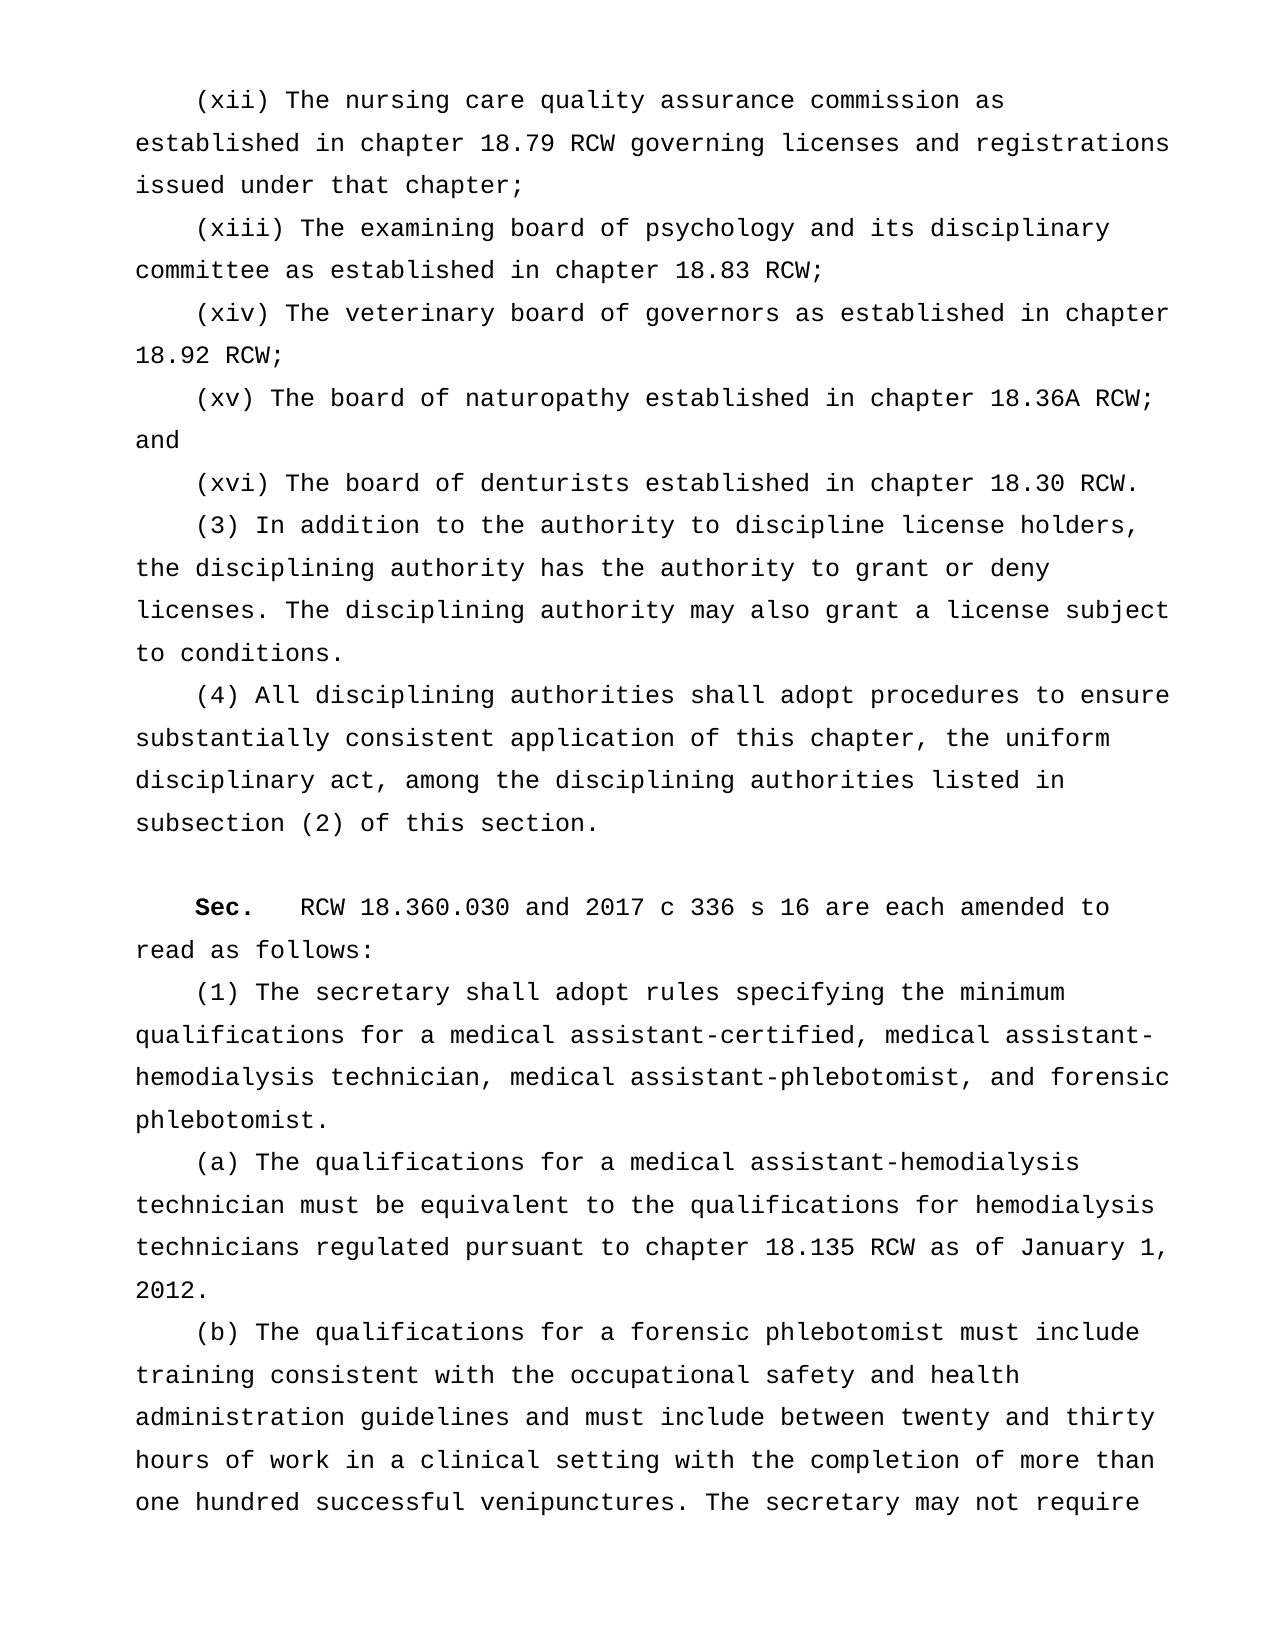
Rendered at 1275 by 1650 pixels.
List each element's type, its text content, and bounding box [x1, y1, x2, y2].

text (xvi) The board of denturists established in chapter 18.30 RCW. [135, 457, 1170, 500]
text (3) In addition to the authority to discipline license holders, the disciplining authority has the authority to grant or deny licenses. The disciplining authority may also grant a license subject to conditions. [135, 500, 1170, 670]
text (1) The secretary shall adopt rules specifying the minimum qualifications for a medical assistant-certified, medical assistant-hemodialysis technician, medical assistant-phlebotomist, and forensic phlebotomist. [135, 967, 1170, 1137]
text (a) The qualifications for a medical assistant-hemodialysis technician must be equivalent to the qualifications for hemodialysis technicians regulated pursuant to chapter 18.135 RCW as of January 1, 2012. [135, 1137, 1170, 1307]
text (xii) The nursing care quality assurance commission as established in chapter 18.79 RCW governing licenses and registrations issued under that chapter; [135, 75, 1170, 202]
text (xiii) The examining board of psychology and its disciplinary committee as established in chapter 18.83 RCW; [135, 202, 1170, 287]
text (xv) The board of naturopathy established in chapter 18.36A RCW; and [135, 372, 1170, 457]
text (4) All disciplining authorities shall adopt procedures to ensure substantially consistent application of this chapter, the uniform disciplinary act, among the disciplining authorities listed in subsection (2) of this section. [135, 670, 1170, 840]
text (xiv) The veterinary board of governors as established in chapter 18.92 RCW; [135, 287, 1170, 372]
text Sec. RCW 18.360.030 and 2017 c 336 s 16 are each amended to read as follows: [135, 882, 1170, 967]
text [135, 1307, 1170, 1519]
